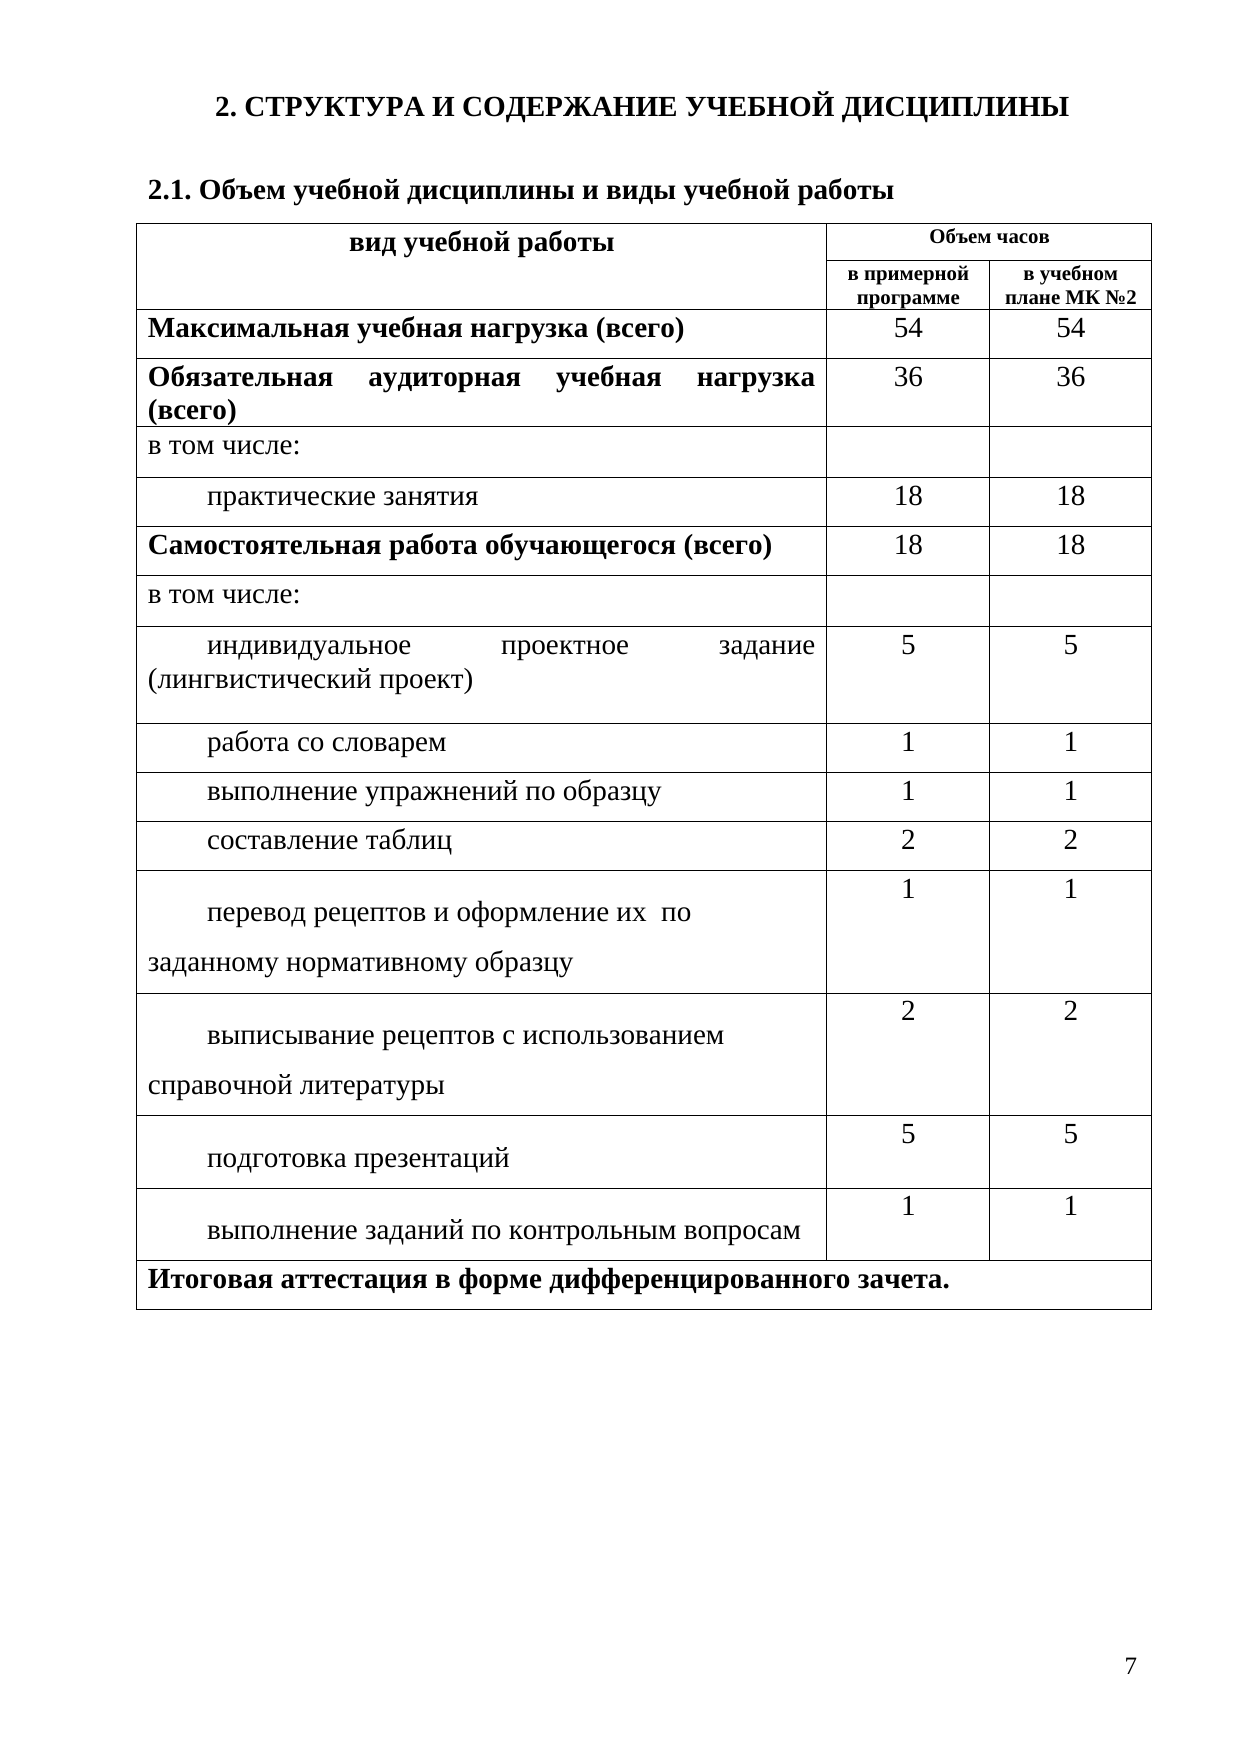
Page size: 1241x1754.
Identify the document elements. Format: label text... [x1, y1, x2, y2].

table_cell [827, 427, 989, 477]
table_cell [827, 576, 989, 626]
text 2. СТРУКТУРА И СОДЕРЖАНИЕ УЧЕБНОЙ ДИСЦИПЛИНЫ [148, 89, 1137, 122]
table_cell 5 [827, 1116, 989, 1187]
table_cell 54 [990, 310, 1151, 358]
table_cell в учебном плане МК №2 [990, 261, 1151, 309]
table_cell перевод рецептов и оформление их по заданному нормативному образцу [137, 871, 826, 992]
table_cell работа со словарем [137, 724, 826, 772]
table_header вид учебной работы [137, 224, 826, 309]
table_cell Самостоятельная работа обучающегося (всего) [137, 527, 826, 575]
table_cell 1 [827, 724, 989, 772]
table_cell [990, 427, 1151, 477]
table_cell 18 [990, 527, 1151, 575]
table_cell [990, 576, 1151, 626]
table_cell составление таблиц [137, 822, 826, 870]
table_cell 5 [990, 627, 1151, 723]
table_cell Максимальная учебная нагрузка (всего) [137, 310, 826, 358]
table_cell в том числе: [137, 576, 826, 626]
table_cell 2 [827, 822, 989, 870]
table_cell 5 [990, 1116, 1151, 1187]
table_cell 36 [990, 359, 1151, 426]
table_cell Обязательная аудиторная учебная нагрузка (всего) [137, 359, 826, 426]
table_cell 2 [990, 822, 1151, 870]
table_header Объем часов [827, 224, 1151, 260]
table_cell 36 [827, 359, 989, 426]
table_cell 5 [827, 627, 989, 723]
table_cell 1 [990, 773, 1151, 821]
table_cell подготовка презентаций [137, 1116, 826, 1187]
table_cell 1 [990, 1189, 1151, 1260]
table_cell 2 [827, 994, 989, 1115]
table_cell выполнение заданий по контрольным вопросам [137, 1189, 826, 1260]
table_cell 1 [990, 871, 1151, 992]
table_cell 54 [827, 310, 989, 358]
text 2.1. Объем учебной дисциплины и виды учебной работы [148, 172, 1137, 206]
table_cell выполнение упражнений по образцу [137, 773, 826, 821]
table_cell 18 [827, 527, 989, 575]
table_cell 1 [827, 773, 989, 821]
table_cell в примерной программе [827, 261, 989, 309]
table_cell в том числе: [137, 427, 826, 477]
table_cell 18 [990, 478, 1151, 526]
table_cell 1 [827, 871, 989, 992]
table_cell 2 [990, 994, 1151, 1115]
table_cell практические занятия [137, 478, 826, 526]
table_cell выписывание рецептов с использованием справочной литературы [137, 994, 826, 1115]
table_cell индивидуальное проектное задание (лингвистический проект) [137, 627, 826, 723]
table_cell Итоговая аттестация в форме дифференцированного зачета. [137, 1261, 1151, 1309]
table_cell 1 [827, 1189, 989, 1260]
table_cell 1 [990, 724, 1151, 772]
table_cell 18 [827, 478, 989, 526]
